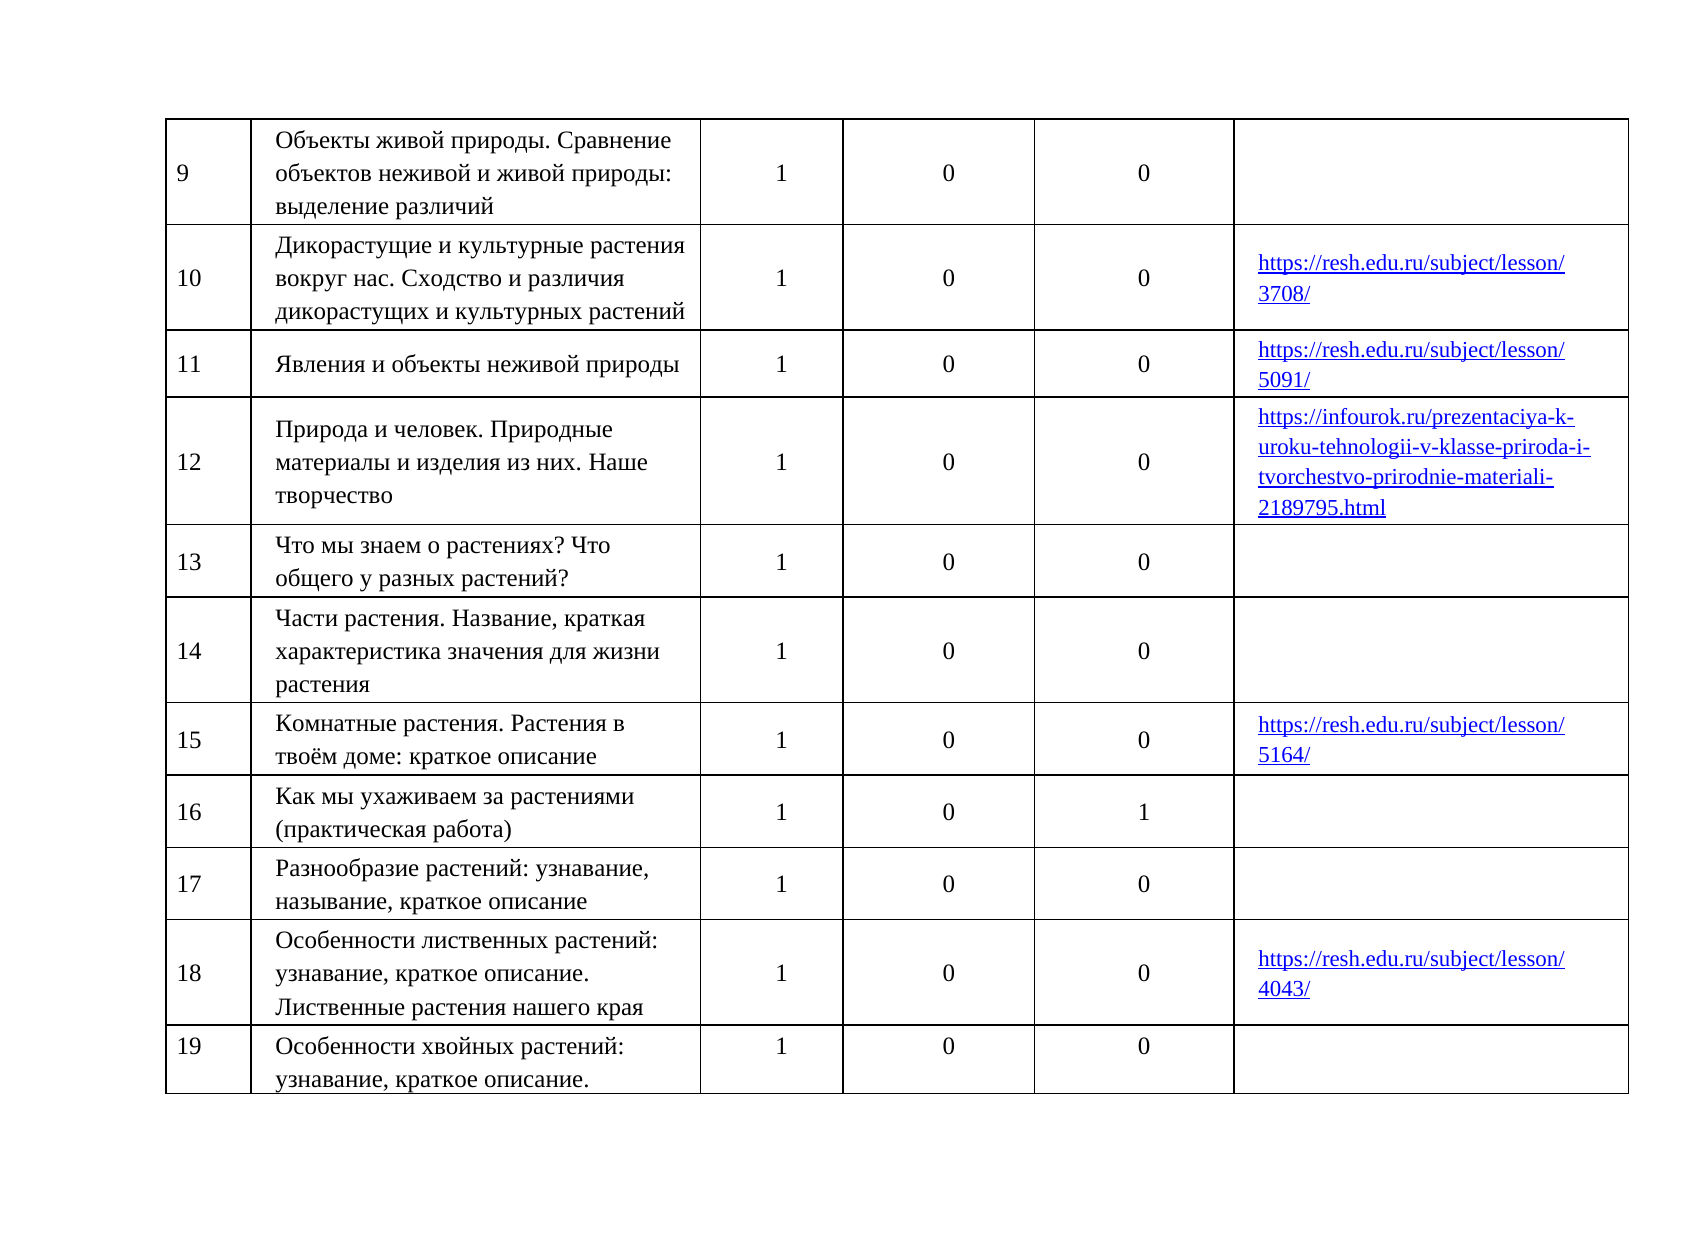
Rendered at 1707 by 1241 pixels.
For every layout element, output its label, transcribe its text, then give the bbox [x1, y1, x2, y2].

table_cell 17 [167, 848, 250, 919]
table_cell Объекты живой природы. Сравнение объектов неживой и живой природы: выделение различий [252, 120, 700, 223]
table_cell 0 [1035, 703, 1233, 774]
table_cell 1 [701, 331, 842, 396]
table_cell 1 [701, 848, 842, 919]
table_cell Дикорастущие и культурные растения вокруг нас. Сходство и различия дикорастущих и культурных растений [252, 225, 700, 329]
table_cell 0 [844, 598, 1034, 702]
table_cell 1 [701, 225, 842, 329]
table_cell 0 [1035, 598, 1233, 702]
table_cell https://resh.edu.ru/subject/lesson/3708/ [1235, 225, 1628, 329]
table_cell Природа и человек. Природные материалы и изделия из них. Наше творчество [252, 398, 700, 524]
table_cell 0 [1035, 848, 1233, 919]
table_cell [1235, 120, 1628, 223]
table_cell Комнатные растения. Растения в твоём доме: краткое описание [252, 703, 700, 774]
table_cell https://resh.edu.ru/subject/lesson/4043/ [1235, 920, 1628, 1024]
table_cell 0 [844, 776, 1034, 846]
table_cell 1 [1035, 776, 1233, 846]
table_cell https://infourok.ru/prezentaciya-k-uroku-tehnologii-v-klasse-priroda-i-tvorchestvo-prirodnie-materiali-2189795.html [1235, 398, 1628, 524]
table_cell 1 [701, 120, 842, 223]
table_cell 0 [844, 703, 1034, 774]
table_cell Явления и объекты неживой природы [252, 331, 700, 396]
table_cell 1 [701, 398, 842, 524]
table_cell 14 [167, 598, 250, 702]
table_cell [252, 1026, 700, 1093]
table_cell 0 [1035, 1026, 1233, 1093]
table_cell 1 [701, 525, 842, 596]
table_cell 0 [1035, 920, 1233, 1024]
table_cell [1235, 776, 1628, 846]
table_cell [1235, 525, 1628, 596]
table_cell 11 [167, 331, 250, 396]
table_cell 0 [844, 225, 1034, 329]
table_cell 12 [167, 398, 250, 524]
table_cell 0 [1035, 331, 1233, 396]
table_cell [1235, 598, 1628, 702]
table_cell 0 [1035, 525, 1233, 596]
table_cell [1235, 848, 1628, 919]
table_cell 0 [844, 920, 1034, 1024]
table_cell 13 [167, 525, 250, 596]
table_cell 0 [1035, 398, 1233, 524]
table_cell https://resh.edu.ru/subject/lesson/5091/ [1235, 331, 1628, 396]
table_cell 15 [167, 703, 250, 774]
table_cell 1 [701, 776, 842, 846]
table_cell 0 [844, 120, 1034, 223]
table_cell 0 [844, 1026, 1034, 1093]
table_cell 0 [1035, 120, 1233, 223]
table_cell 1 [701, 920, 842, 1024]
table_cell 10 [167, 225, 250, 329]
table_cell 0 [844, 398, 1034, 524]
table_cell 0 [1035, 225, 1233, 329]
table_cell Части растения. Название, краткая характеристика значения для жизни растения [252, 598, 700, 702]
table_cell 16 [167, 776, 250, 846]
table_cell 0 [844, 848, 1034, 919]
table_cell 9 [167, 120, 250, 223]
table_cell [1235, 1026, 1628, 1093]
table_cell Особенности лиственных растений: узнавание, краткое описание. Лиственные растения нашего края [252, 920, 700, 1024]
table_cell https://resh.edu.ru/subject/lesson/5164/ [1235, 703, 1628, 774]
table_cell 1 [701, 598, 842, 702]
table_cell Разнообразие растений: узнавание, называние, краткое описание [252, 848, 700, 919]
table_cell Как мы ухаживаем за растениями (практическая работа) [252, 776, 700, 846]
table_cell 18 [167, 920, 250, 1024]
table_cell 19 [167, 1026, 250, 1093]
table_cell Что мы знаем о растениях? Что общего у разных растений? [252, 525, 700, 596]
table_cell 0 [844, 331, 1034, 396]
table_cell 0 [844, 525, 1034, 596]
table_cell 1 [701, 703, 842, 774]
table_cell 1 [701, 1026, 842, 1093]
